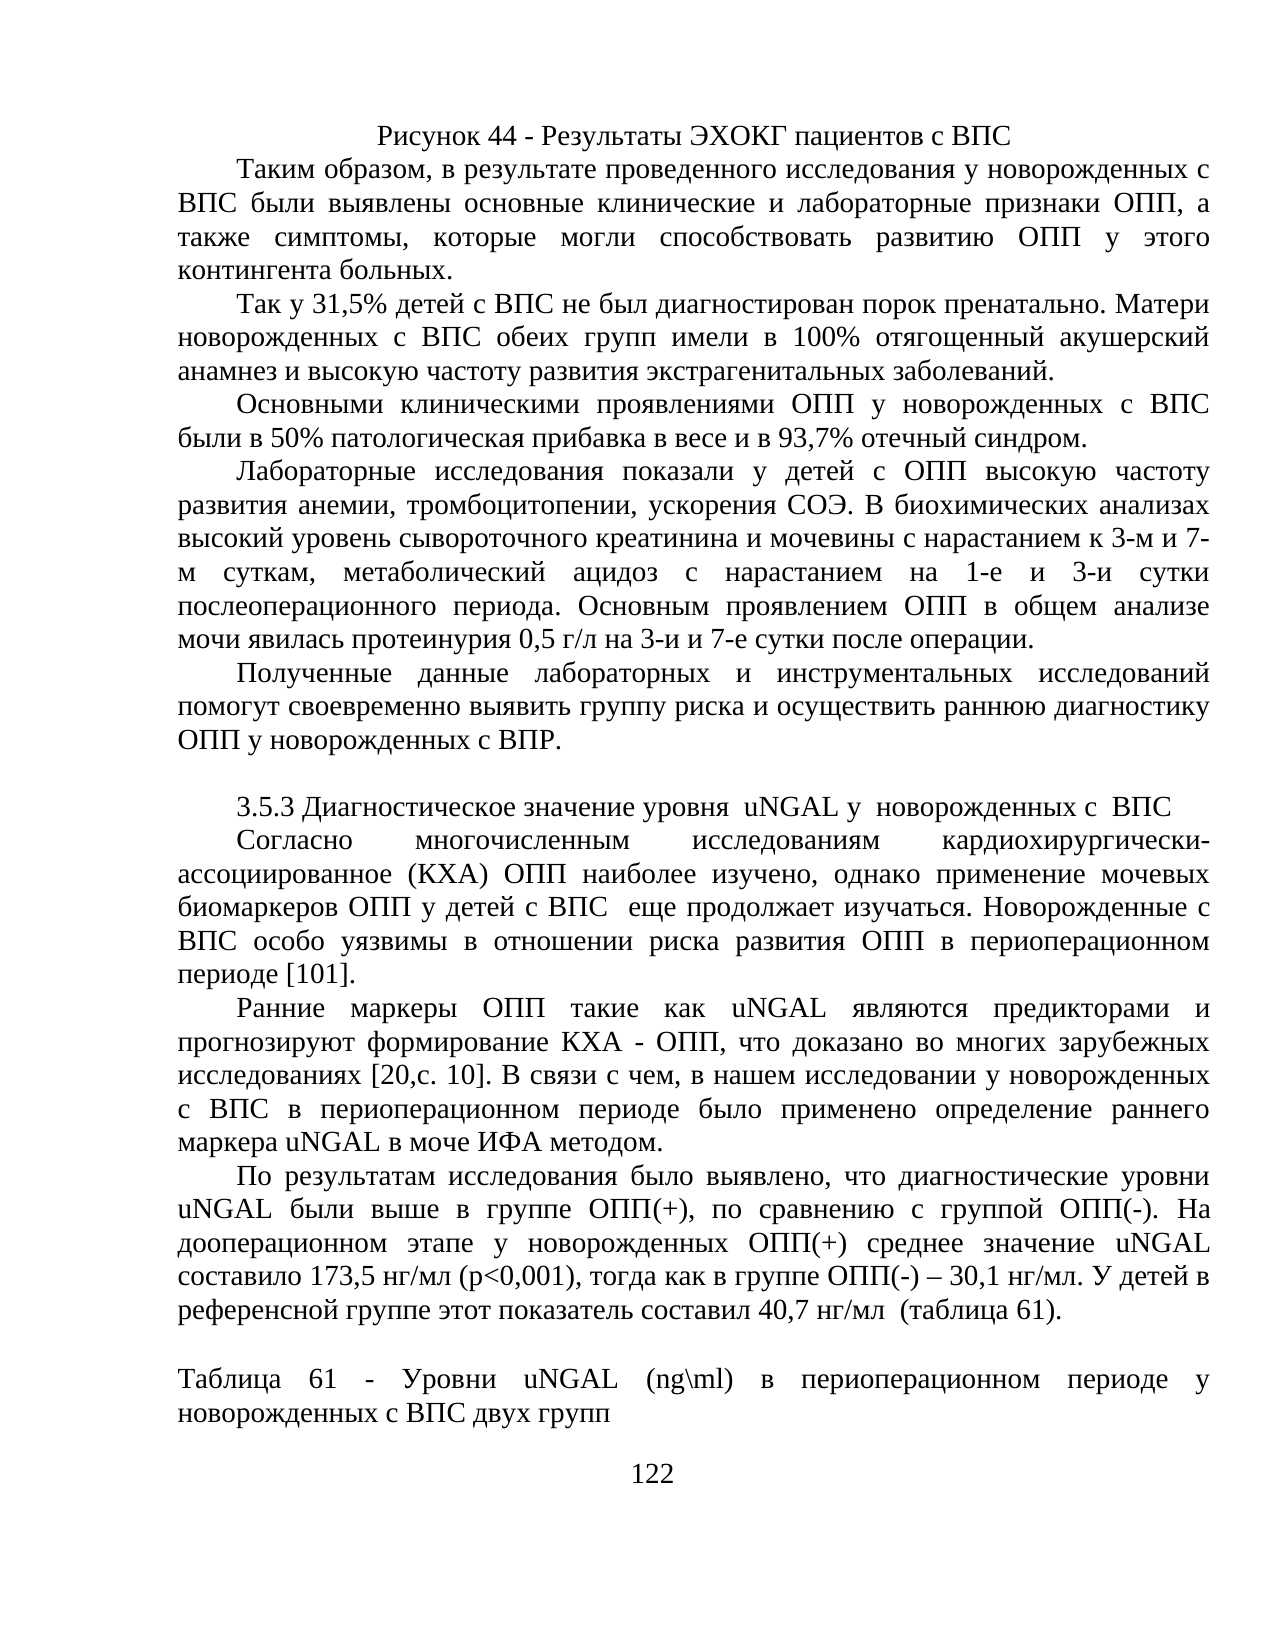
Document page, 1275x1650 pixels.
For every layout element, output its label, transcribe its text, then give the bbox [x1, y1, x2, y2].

text По результатам исследования было выявлено, что диагностические уровни uNGAL были выше в группе ОПП(+), по сравнению с группой ОПП(-). На дооперационном этапе у новорожденных ОПП(+) среднее значение uNGAL составило 173,5 нг/мл (р<0,001), тогда как в группе ОПП(-) – 30,1 нг/мл. У детей в референсной группе этот показатель составил 40,7 нг/мл (таблица 61). [177, 1158, 1211, 1326]
text Так у 31,5% детей с ВПС не был диагностирован порок пренатально. Матери новорожденных с ВПС обеих групп имели в 100% отягощенный акушерский анамнез и высокую частоту развития экстрагенитальных заболеваний. [177, 286, 1211, 386]
text Основными клиническими проявлениями ОПП у новорожденных с ВПС были в 50% патологическая прибавка в весе и в 93,7% отечный синдром. [177, 386, 1211, 453]
text Рисунок 44 - Результаты ЭХОКГ пациентов с ВПС [177, 118, 1211, 152]
text Таким образом, в результате проведенного исследования у новорожденных с ВПС были выявлены основные клинические и лабораторные признаки ОПП, а также симптомы, которые могли способствовать развитию ОПП у этого контингента больных. [177, 152, 1211, 286]
text 3.5.3 Диагностическое значение уровня uNGAL у новорожденных с ВПС [177, 789, 1211, 822]
text Лабораторные исследования показали у детей с ОПП высокую частоту развития анемии, тромбоцитопении, ускорения СОЭ. В биохимических анализах высокий уровень сывороточного креатинина и мочевины с нарастанием к 3-м и 7-м суткам, метаболический ацидоз с нарастанием на 1-е и 3-и сутки послеоперационного периода. Основным проявлением ОПП в общем анализе мочи явилась протеинурия 0,5 г/л на 3-и и 7-е сутки после операции. [177, 453, 1211, 655]
text Полученные данные лабораторных и инструментальных исследований помогут своевременно выявить группу риска и осуществить раннюю диагностику ОПП у новорожденных с ВПР. [177, 655, 1211, 755]
text Ранние маркеры ОПП такие как uNGAL являются предикторами и прогнозируют формирование КХА - ОПП, что доказано во многих зарубежных исследованиях [20,с. 10]. В связи с чем, в нашем исследовании у новорожденных с ВПС в периоперационном периоде было применено определение раннего маркера uNGAL в моче ИФА методом. [177, 990, 1211, 1158]
text Таблица 61 - Уровни uNGAL (ng\ml) в периоперационном периоде у новорожденных с ВПС двух групп [177, 1361, 1211, 1428]
text Согласно многочисленным исследованиям кардиохирургически-ассоциированное (КХА) ОПП наиболее изучено, однако применение мочевых биомаркеров ОПП у детей с ВПС еще продолжает изучаться. Новорожденные с ВПС особо уязвимы в отношении риска развития ОПП в периоперационном периоде [101]. [177, 822, 1211, 990]
